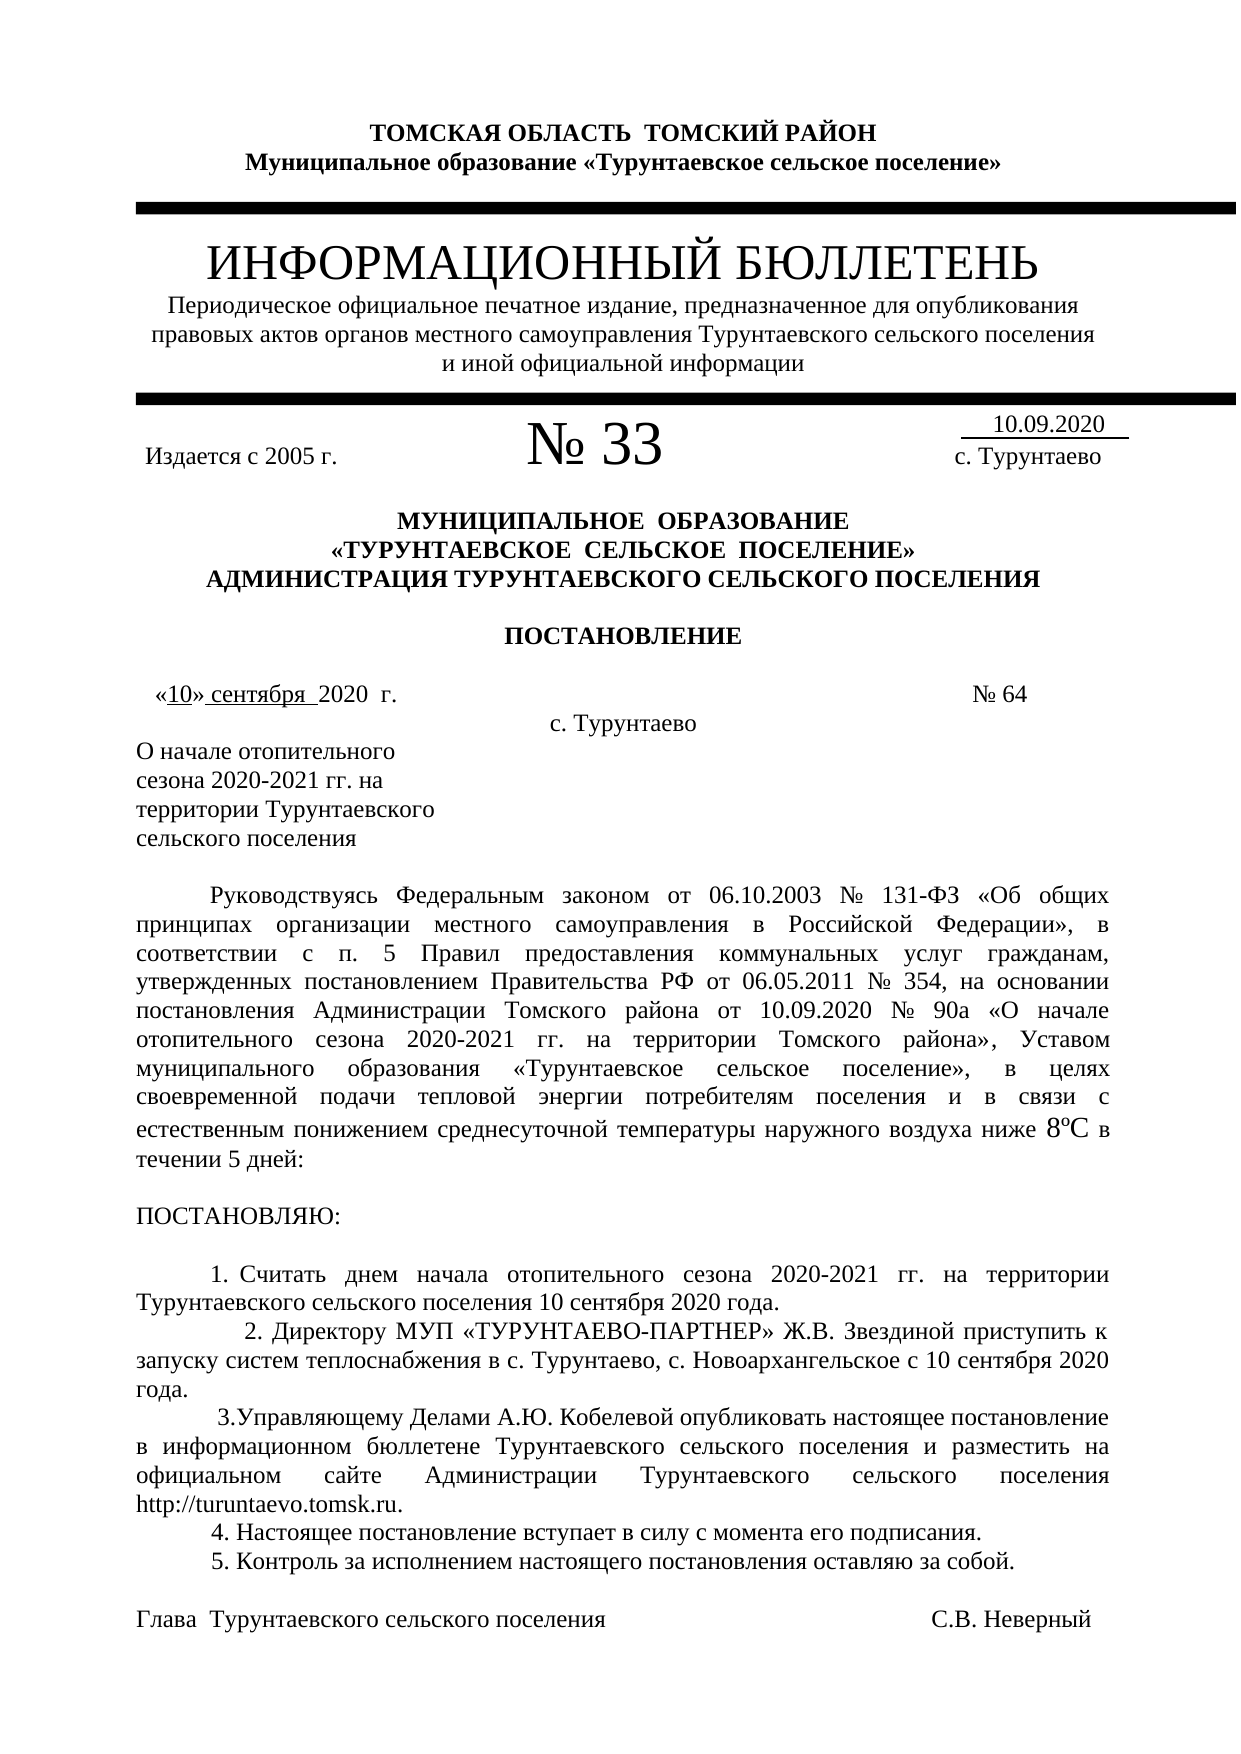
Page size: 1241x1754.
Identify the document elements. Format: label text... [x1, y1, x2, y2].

text Руководствуясь Федеральным законом от 06.10.2003 № 131-ФЗ «Об общих принципах организации местного самоуправления в Российской Федерации», в соответствии с п. 5 Правил предоставления коммунальных услуг гражданам, утвержденных постановлением Правительства РФ от 06.05.2011 № 354, на основании постановления Администрации Томского района от 10.09.2020 № 90а «О начале отопительного сезона 2020-2021 гг. на территории Томского района», Уставом муниципального образования «Турунтаевское сельское поселение», в целях своевременной подачи тепловой энергии потребителям поселения и в связи с естественным понижением среднесуточной температуры наружного воздуха ниже 8ºС в течении 5 дней: [136, 880, 1110, 1172]
text сезона 2020-2021 гг. на [136, 765, 1110, 794]
text Издается с . № 33 с. Турунтаево [136, 406, 1110, 478]
text Глава Турунтаевского сельского поселения С.В. Неверный [136, 1604, 1110, 1632]
text и иной официальной информации [136, 348, 1110, 377]
text правовых актов органов местного самоуправления Турунтаевского сельского поселения [136, 319, 1110, 348]
text с. Турунтаево [136, 708, 1110, 736]
text «ТУРУНТАЕВСКОЕ СЕЛЬСКОЕ ПОСЕЛЕНИЕ» [136, 535, 1110, 564]
text 4. Настоящее постановление вступает в силу с момента его подписания. [136, 1517, 1110, 1546]
text ПОСТАНОВЛЕНИЕ [136, 621, 1110, 650]
list Считать днем начала отопительного сезона 2020-2021 гг. на территории Турунтаевского сельского поселения 10 сентября 2020 года. [136, 1259, 1110, 1316]
text ИНФОРМАЦИОННЫЙ БЮЛЛЕТЕНЬ [136, 233, 1110, 291]
text МУНИЦИПАЛЬНОЕ ОБРАЗОВАНИЕ [136, 506, 1110, 535]
text ПОСТАНОВЛЯЮ: [136, 1201, 1110, 1230]
text ТОМСКАЯ ОБЛАСТЬ ТОМСКИЙ РАЙОН [136, 118, 1110, 147]
text Муниципальное образование «Турунтаевское сельское поселение» [136, 147, 1110, 176]
text 5. Контроль за исполнением настоящего постановления оставляю за собой. [136, 1546, 1110, 1575]
text сельского поселения [136, 823, 1110, 851]
text Периодическое официальное печатное издание, предназначенное для опубликования [136, 291, 1110, 319]
text 2. Директору МУП «ТУРУНТАЕВО-ПАРТНЕР» Ж.В. Звездиной приступить к запуску систем теплоснабжения в с. Турунтаево, с. Новоархангельское с 10 сентября 2020 года. [136, 1316, 1110, 1402]
text АДМИНИСТРАЦИЯ ТУРУНТАЕВСКОГО СЕЛЬСКОГО ПОСЕЛЕНИЯ [136, 564, 1110, 593]
text «10» сентября 2020 г. № 64 [136, 679, 1110, 708]
text 3.Управляющему Делами А.Ю. Кобелевой опубликовать настоящее постановление в информационном бюллетене Турунтаевского сельского поселения и разместить на официальном сайте Администрации Турунтаевского сельского поселения http://turuntaevo.tomsk.ru. [136, 1402, 1110, 1517]
text территории Турунтаевского [136, 794, 1110, 823]
text О начале отопительного [136, 736, 1110, 765]
